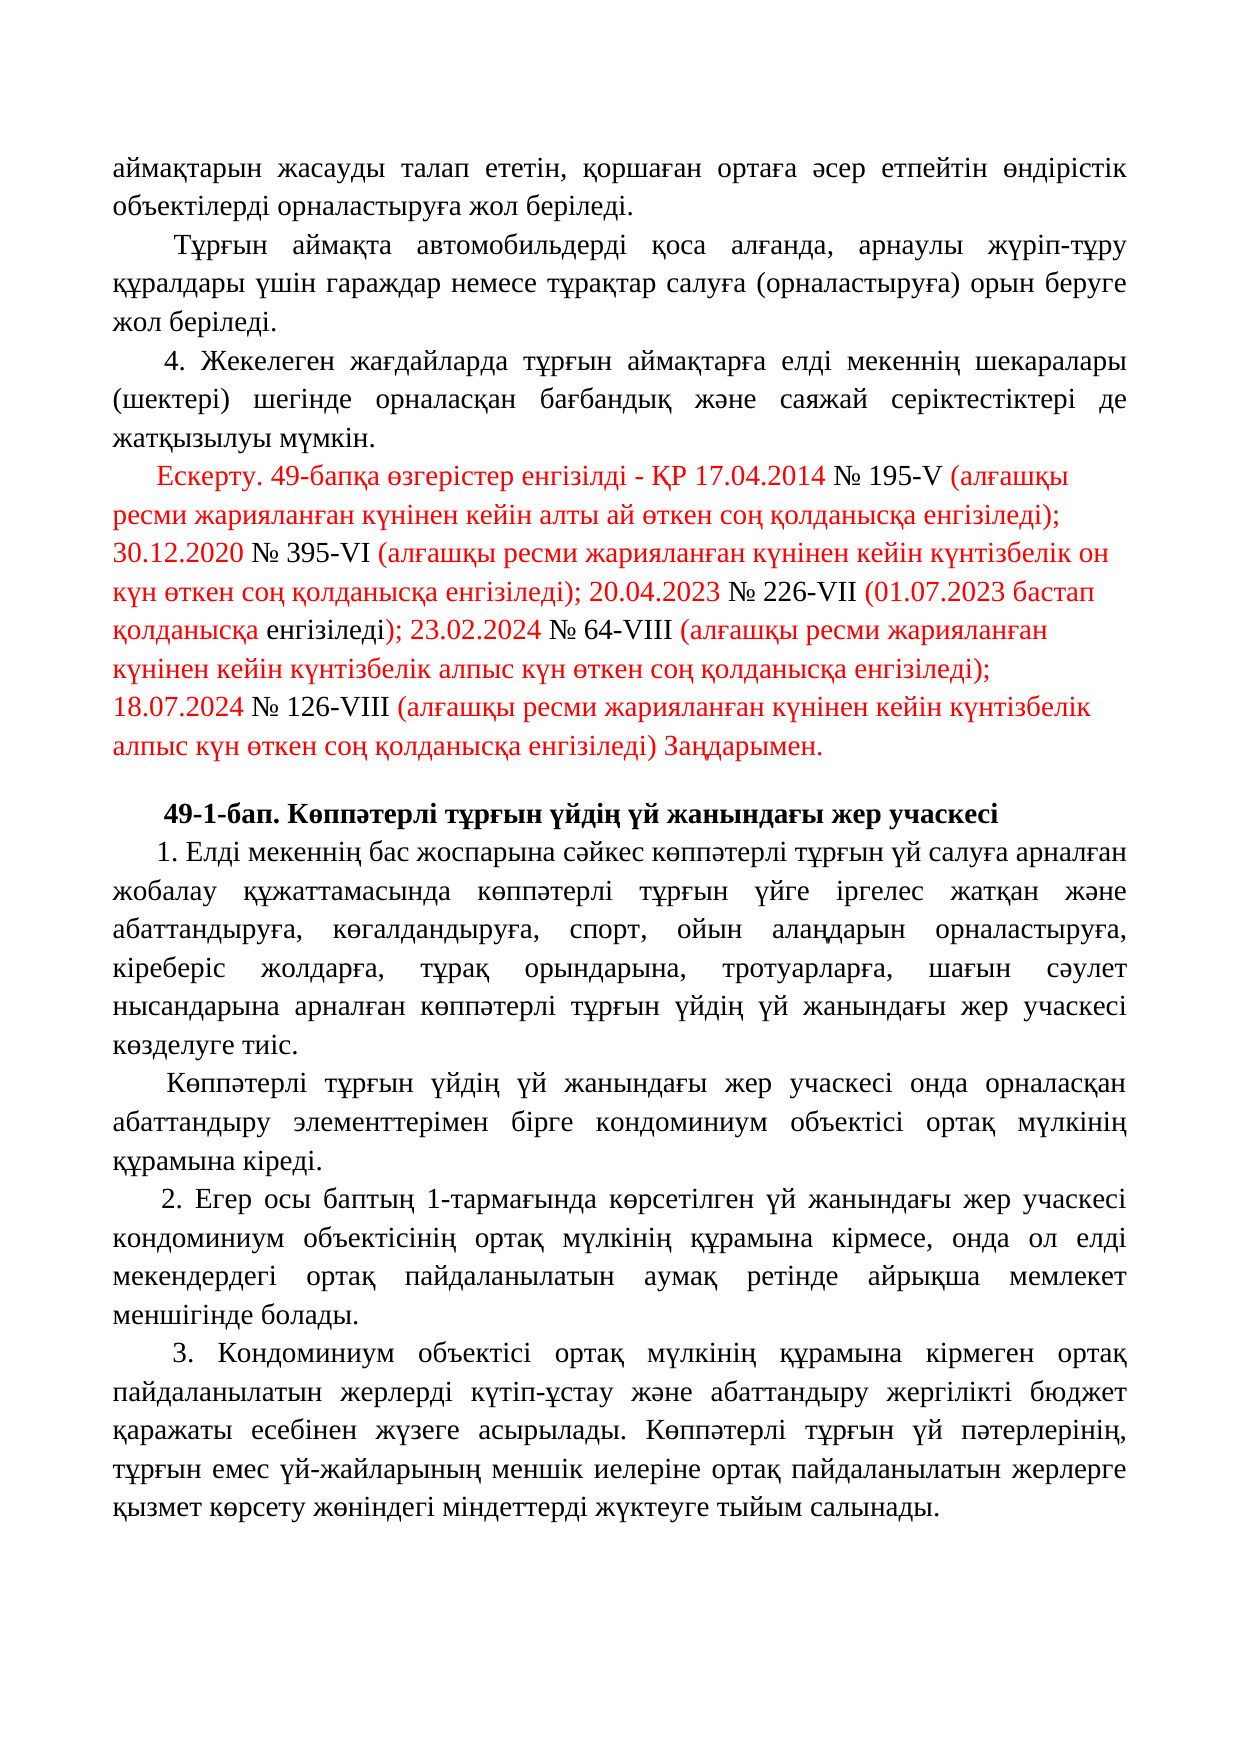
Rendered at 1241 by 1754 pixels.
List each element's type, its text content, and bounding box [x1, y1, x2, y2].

text 3. Кондоминиум объектісі ортақ мүлкінің құрамына кірмеген ортақ пайдаланылатын жерлерді күтіп-ұстау және абаттандыру жергілікті бюджет қаражаты есебінен жүзеге асырылады. Көппәтерлі тұрғын үй пәтерлерінің, тұрғын емес үй-жайларының меншік иелеріне ортақ пайдаланылатын жерлерге қызмет көрсету жөніндегі міндеттерді жүктеуге тыйым салынады. [112, 1335, 1128, 1523]
text 49-1-бап. Көппәтерлі тұрғын үйдің үй жанындағы жер учаскесі [112, 796, 1128, 829]
text 2. Егер осы баптың 1-тармағында көрсетілген үй жанындағы жер учаскесі кондоминиум объектісінің ортақ мүлкінің құрамына кірмесе, онда ол елді мекендердегі ортақ пайдаланылатын аумақ ретінде айрықша мемлекет меншігінде болады. [112, 1181, 1128, 1330]
text 1. Елді мекеннің бас жоспарына сәйкес көппәтерлі тұрғын үй салуға арналған жобалау құжаттамасында көппәтерлі тұрғын үйге іргелес жатқан және абаттандыруға, көгалдандыруға, спорт, ойын алаңдарын орналастыруға, кіреберіс жолдарға, тұрақ орындарына, тротуарларға, шағын сәулет нысандарына арналған көппәтерлі тұрғын үйдің үй жанындағы жер учаскесі көзделуге тиіс. [112, 834, 1128, 1061]
text 4. Жекелеген жағдайларда тұрғын аймақтарға елдi мекеннiң шекаралары (шектері) шегінде орналасқан бағбандық және саяжай серiктестiктерi де жатқызылуы мүмкiн. [112, 343, 1128, 453]
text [112, 150, 1128, 222]
text Көппәтерлі тұрғын үйдің үй жанындағы жер учаскесі онда орналасқан абаттандыру элементтерімен бірге кондоминиум объектісі ортақ мүлкінің құрамына кіреді. [112, 1066, 1128, 1176]
text Ескерту. 49-бапқа өзгерістер енгізілді - ҚР 17.04.2014 № 195-V (алғашқы ресми жарияланған күнінен кейін алты ай өткен соң қолданысқа енгізіледі); 30.12.2020 № 395-VI (алғашқы ресми жарияланған күнінен кейін күнтізбелік он күн өткен соң қолданысқа енгізіледі); 20.04.2023 № 226-VII (01.07.2023 бастап қолданысқа енгізіледі); 23.02.2024 № 64-VIII (алғашқы ресми жарияланған күнінен кейін күнтізбелік алпыс күн өткен соң қолданысқа енгізіледі); 18.07.2024 № 126-VIII (алғашқы ресми жарияланған күнінен кейін күнтізбелік алпыс күн өткен соң қолданысқа енгізіледі) Заңдарымен. [112, 458, 1128, 792]
text Тұрғын аймақта автомобильдерді қоса алғанда, арнаулы жүріп-тұру құралдары үшін гараждар немесе тұрақтар салуға (орналастыруға) орын беруге жол беріледі. [112, 227, 1128, 338]
